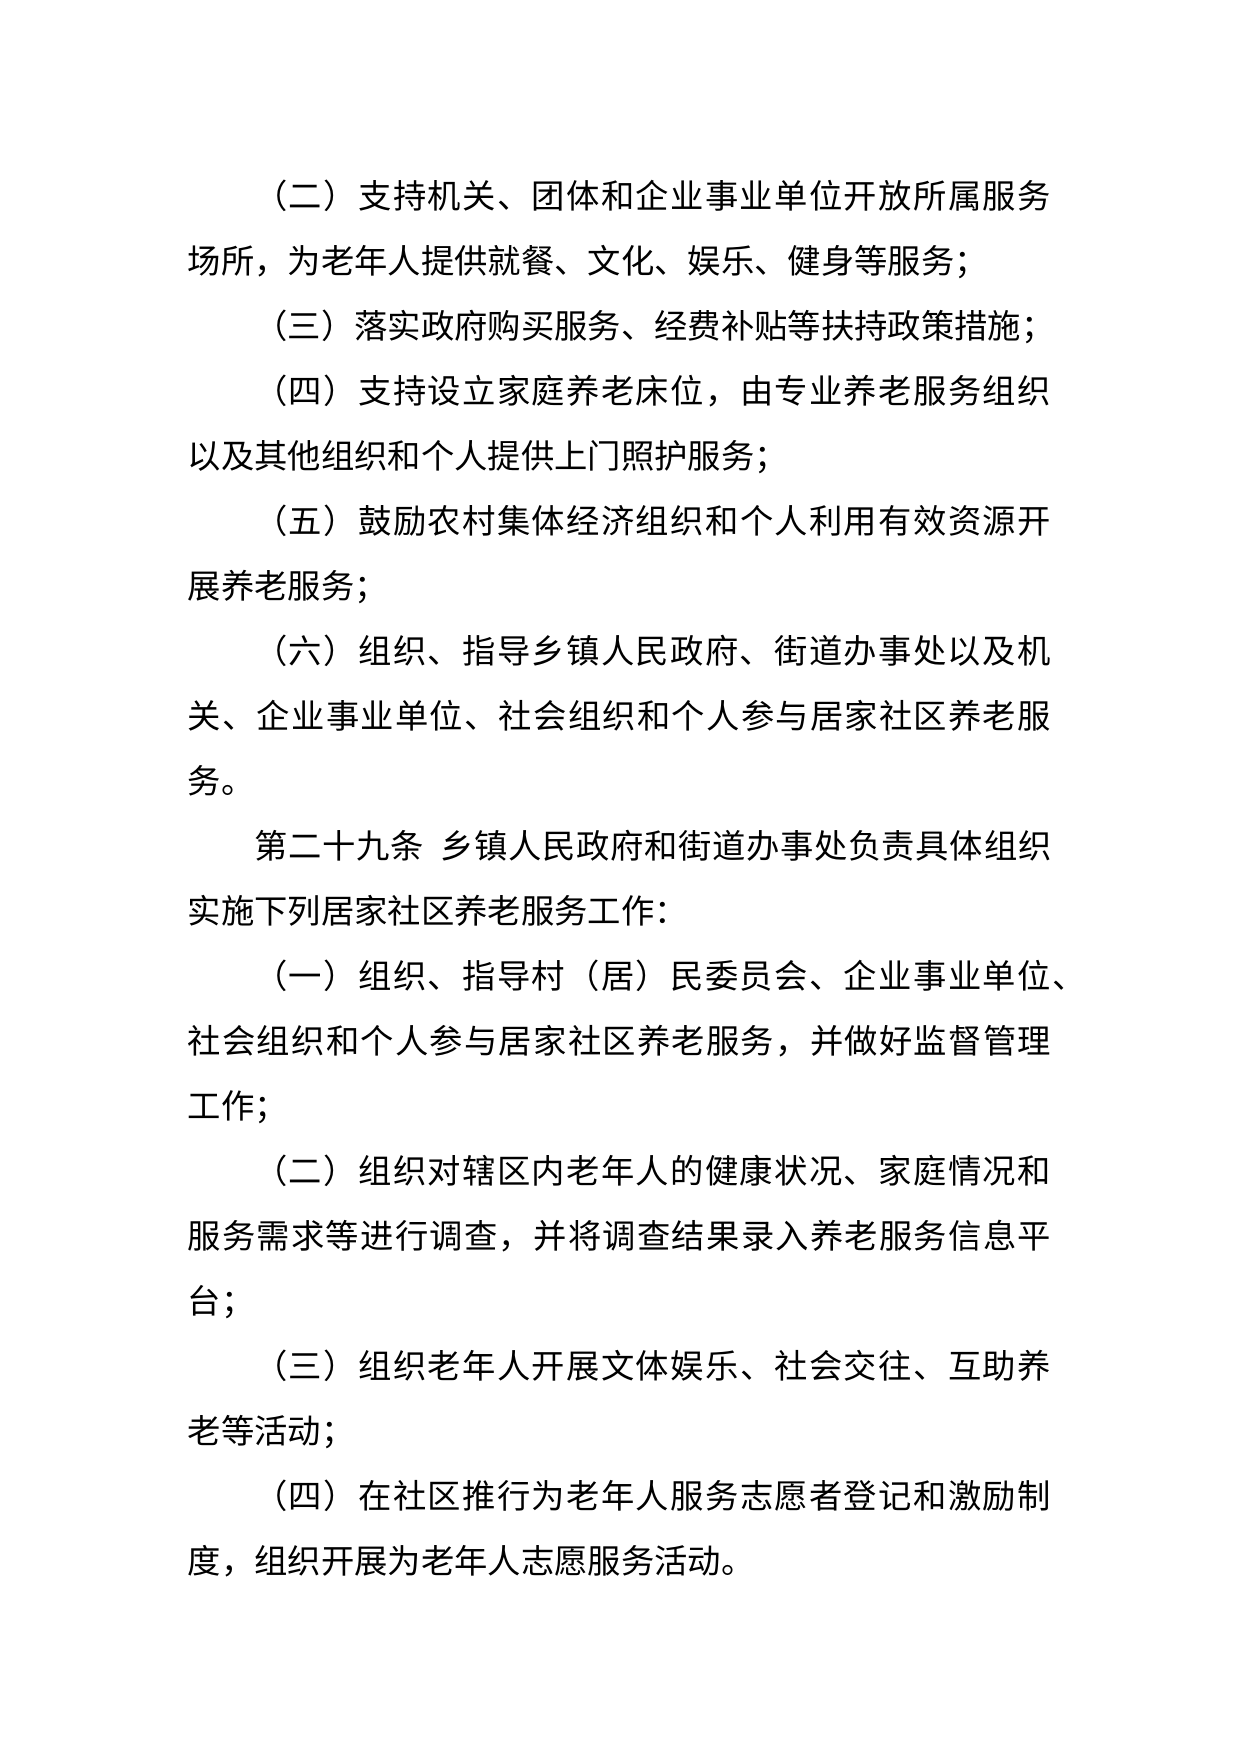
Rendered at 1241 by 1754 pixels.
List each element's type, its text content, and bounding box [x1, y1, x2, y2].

text （六）组织、指导乡镇人民政府、街道办事处以及机关、企业事业单位、社会组织和个人参与居家社区养老服务。 [187, 617, 1053, 812]
text （四）在社区推行为老年人服务志愿者登记和激励制度，组织开展为老年人志愿服务活动。 [187, 1462, 1053, 1592]
text （一）组织、指导村（居）民委员会、企业事业单位、社会组织和个人参与居家社区养老服务，并做好监督管理工作； [187, 942, 1053, 1137]
text （五）鼓励农村集体经济组织和个人利用有效资源开展养老服务； [187, 487, 1053, 617]
text （四）支持设立家庭养老床位，由专业养老服务组织以及其他组织和个人提供上门照护服务； [187, 357, 1053, 487]
text （三）落实政府购买服务、经费补贴等扶持政策措施； [187, 292, 1053, 357]
text （二）支持机关、团体和企业事业单位开放所属服务场所，为老年人提供就餐、文化、娱乐、健身等服务； [187, 162, 1053, 292]
text 第二十九条 乡镇人民政府和街道办事处负责具体组织实施下列居家社区养老服务工作： [187, 812, 1053, 942]
text （三）组织老年人开展文体娱乐、社会交往、互助养老等活动； [187, 1332, 1053, 1462]
text （二）组织对辖区内老年人的健康状况、家庭情况和服务需求等进行调查，并将调查结果录入养老服务信息平台； [187, 1137, 1053, 1332]
